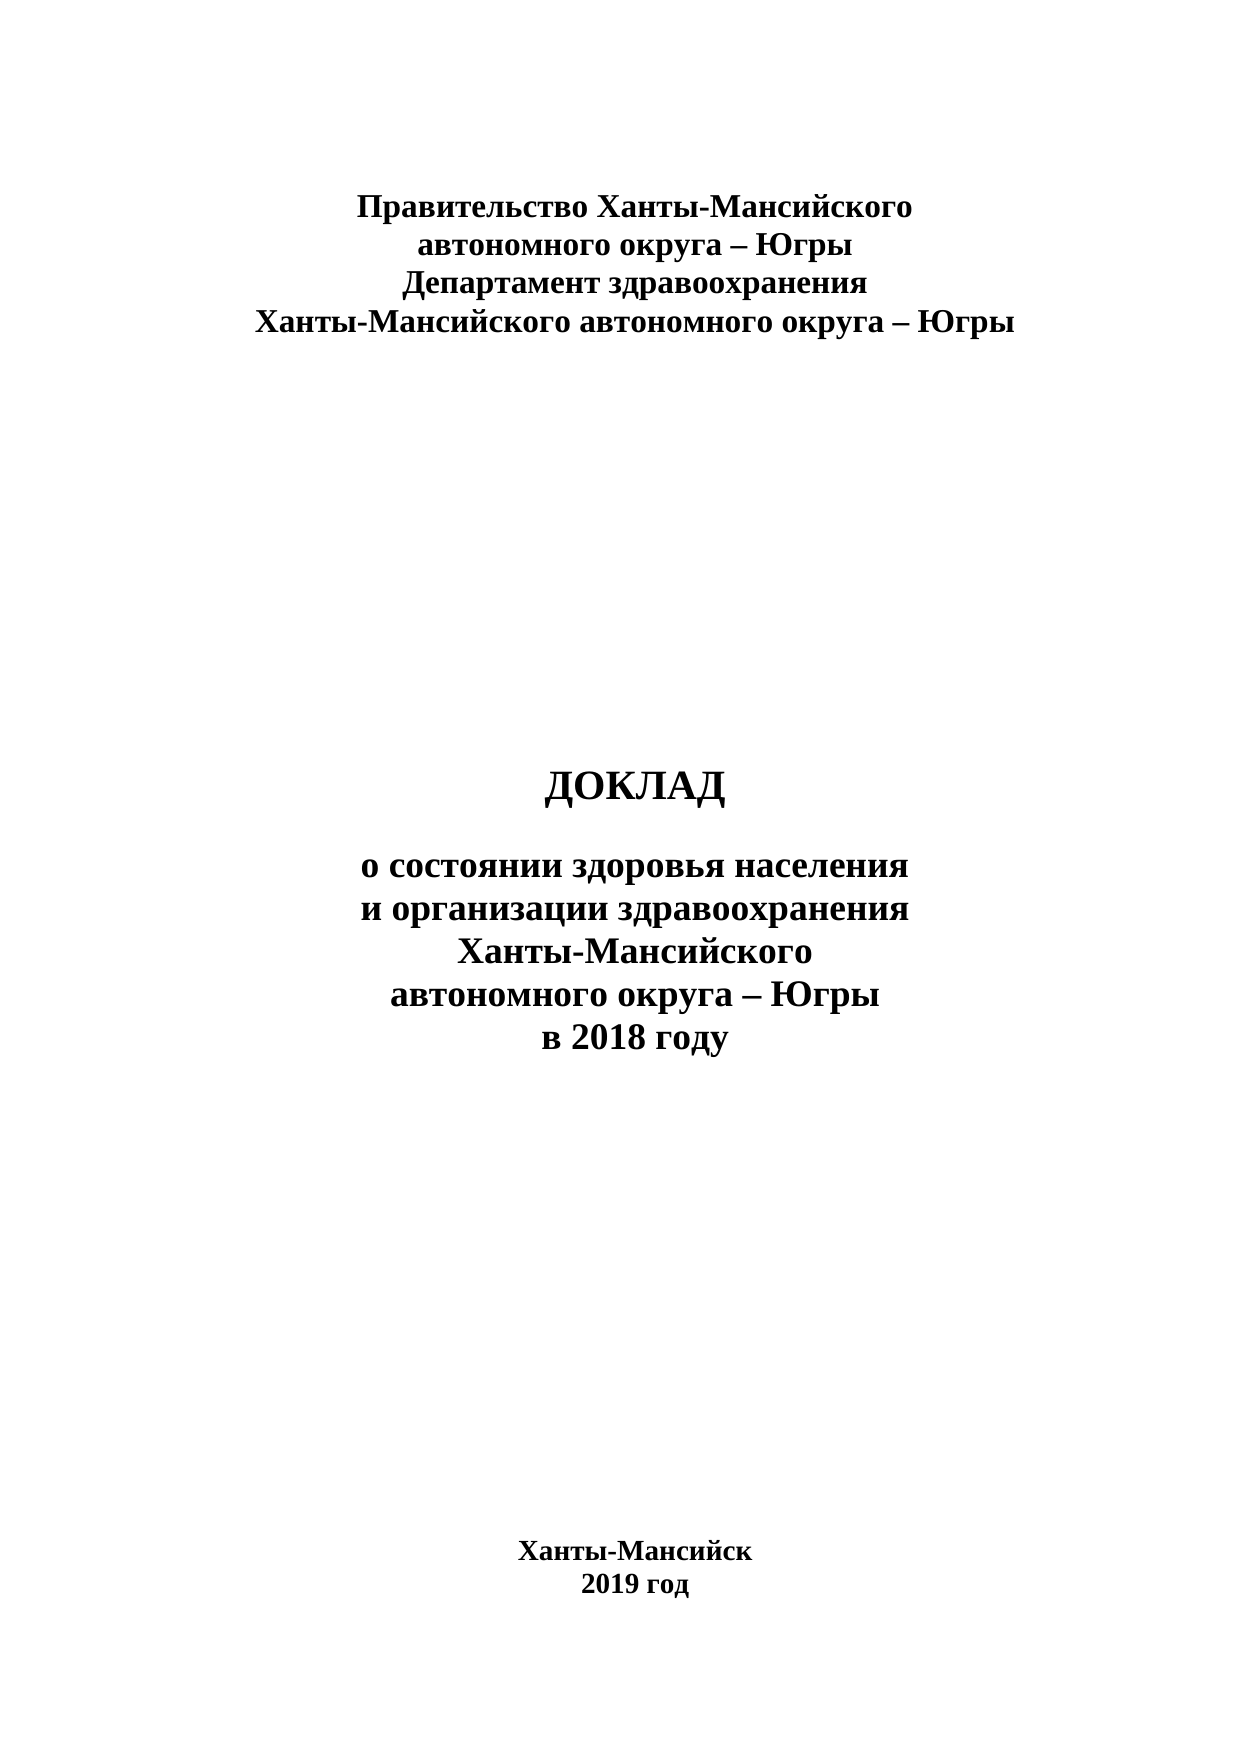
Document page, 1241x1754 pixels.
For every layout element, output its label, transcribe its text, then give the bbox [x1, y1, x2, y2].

text Ханты-Мансийского [162, 928, 1107, 971]
text в 2018 году [162, 1014, 1107, 1058]
text Ханты-Мансийск [162, 1533, 1107, 1566]
text автономного округа – Югры [162, 971, 1107, 1014]
text автономного округа – Югры [162, 224, 1107, 263]
text и организации здравоохранения [162, 885, 1107, 928]
text Ханты-Мансийского автономного округа – Югры [162, 301, 1107, 339]
text 2019 год [162, 1566, 1107, 1600]
text ДОКЛАД [162, 761, 1107, 808]
text Правительство Ханты-Мансийского [162, 186, 1107, 224]
text о состоянии здоровья населения [162, 842, 1107, 885]
text Департамент здравоохранения [162, 263, 1107, 301]
